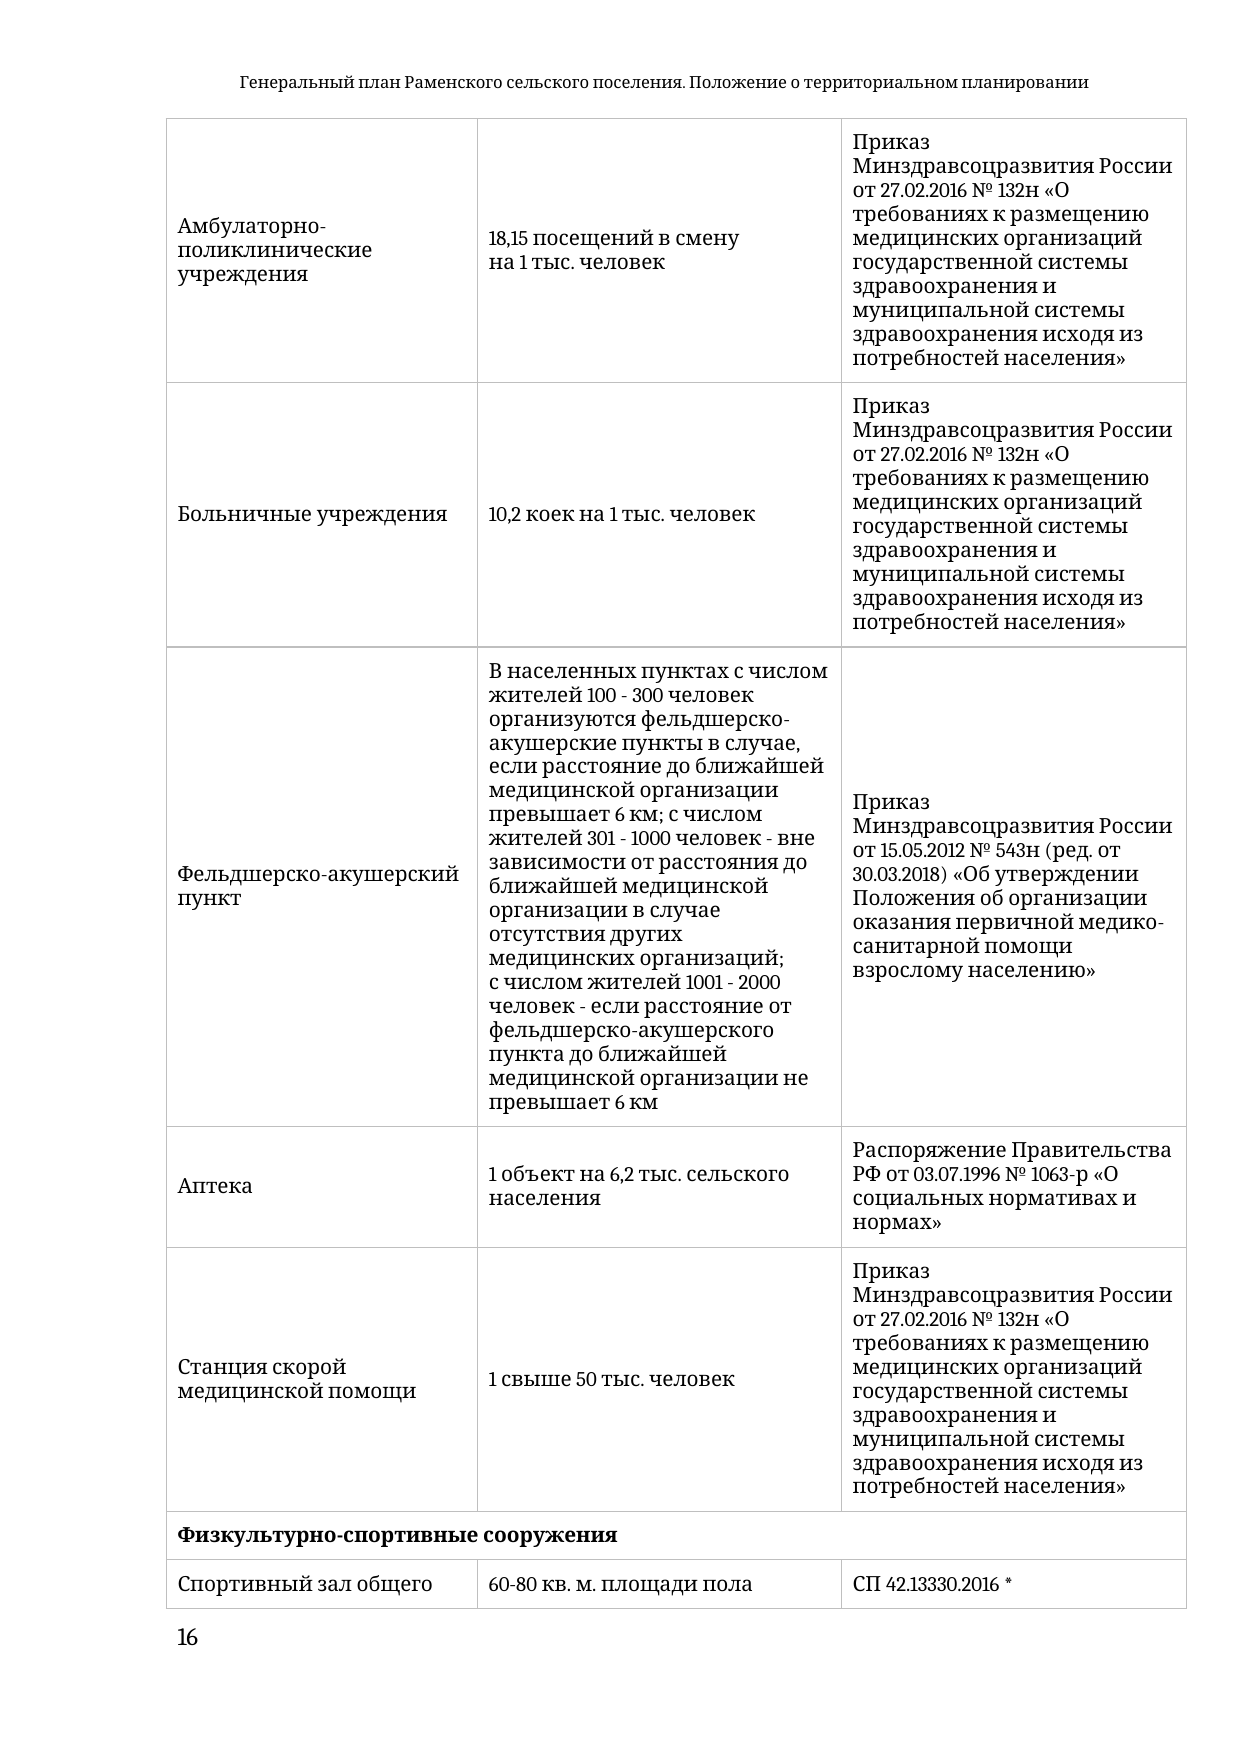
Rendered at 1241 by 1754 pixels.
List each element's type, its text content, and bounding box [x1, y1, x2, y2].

table_cell 18,15 посещений в смену на 1 тыс. человек [478, 119, 841, 382]
table_cell Станция скорой медицинской помощи [167, 1248, 477, 1511]
table_cell Аптека [167, 1127, 477, 1247]
table_cell Амбулаторно-поликлинические учреждения [167, 119, 477, 382]
table_cell Приказ Минздравсоцразвития России от 15.05.2012 № 543н (ред. от 30.03.2018) «Об утверждении Положения об организации оказания первичной медико-санитарной помощи взрослому населению» [842, 648, 1186, 1126]
table_cell Фельдшерско-акушерский пункт [167, 648, 477, 1126]
table_cell В населенных пунктах с числом жителей 100 - 300 человек организуются фельдшерско-акушерские пункты в случае, если расстояние до ближайшей медицинской организации превышает 6 км; с числом жителей 301 - 1000 человек - вне зависимости от расстояния до ближайшей медицинской организации в случае отсутствия других медицинских организаций; с числом жителей 1001 - 2000 человек - если расстояние от фельдшерско-акушерского пункта до ближайшей медицинской организации не превышает 6 км [478, 648, 841, 1126]
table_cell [167, 1560, 477, 1608]
table_cell 1 объект на 6,2 тыс. сельского населения [478, 1127, 841, 1247]
table_cell Приказ Минздравсоцразвития России от 27.02.2016 № 132н «О требованиях к размещению медицинских организаций государственной системы здравоохранения и муниципальной системы здравоохранения исходя из потребностей населения» [842, 1248, 1186, 1511]
table_cell 10,2 коек на 1 тыс. человек [478, 383, 841, 646]
table_cell СП 42.13330.2016 * [842, 1560, 1186, 1608]
table_cell Распоряжение Правительства РФ от 03.07.1996 № 1063-р «О социальных нормативах и нормах» [842, 1127, 1186, 1247]
table_cell Физкультурно-спортивные сооружения [167, 1512, 1186, 1559]
table_cell Приказ Минздравсоцразвития России от 27.02.2016 № 132н «О требованиях к размещению медицинских организаций государственной системы здравоохранения и муниципальной системы здравоохранения исходя из потребностей населения» [842, 383, 1186, 646]
table_cell Больничные учреждения [167, 383, 477, 646]
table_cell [478, 1560, 841, 1608]
table_cell 1 свыше 50 тыс. человек [478, 1248, 841, 1511]
table_cell Приказ Минздравсоцразвития России от 27.02.2016 № 132н «О требованиях к размещению медицинских организаций государственной системы здравоохранения и муниципальной системы здравоохранения исходя из потребностей населения» [842, 119, 1186, 382]
